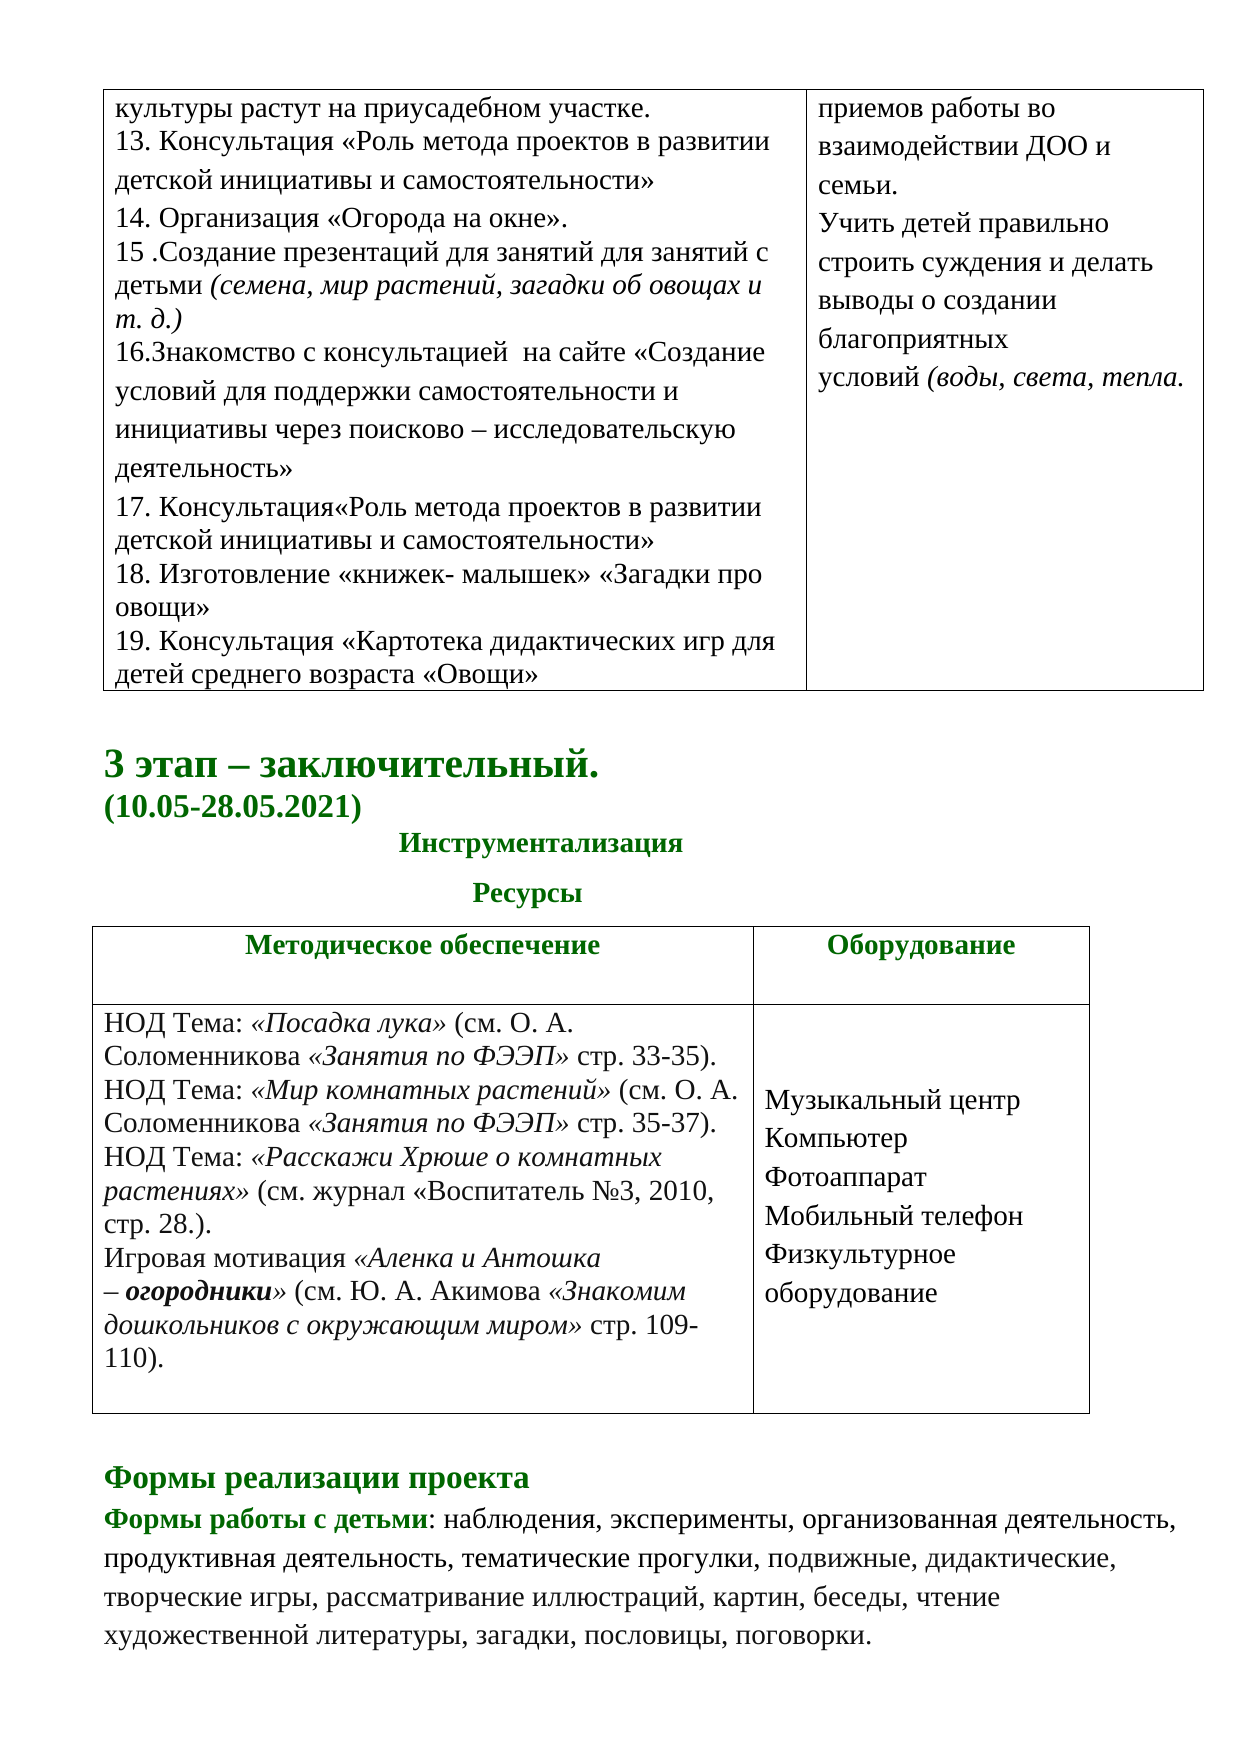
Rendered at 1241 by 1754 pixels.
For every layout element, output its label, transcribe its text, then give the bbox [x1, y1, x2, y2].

table_header Оборудование [754, 927, 1089, 1004]
text (10.05-28.05.2021) [103, 787, 1181, 825]
text Инструментализация [398, 825, 1181, 859]
text 3 этап – заключительный. [103, 739, 1181, 787]
text Ресурсы [472, 875, 1181, 909]
table_cell НОД Тема: «Посадка лука» (см. О. А. Соломенникова «Занятия по ФЭЭП» стр. 33-35). НОД Тема: «Мир комнатных растений» (см. О. А. Соломенникова «Занятия по ФЭЭП» стр. 35-37). НОД Тема: «Расскажи Хрюше о комнатных растениях» (см. журнал «Воспитатель №3, 2010, стр. 28.). Игровая мотивация «Аленка и Антошка – огородники» (см. Ю. А. Акимова «Знакомим дошкольников с окружающим миром» стр. 109-110). [93, 1005, 753, 1412]
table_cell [104, 90, 806, 690]
text Формы реализации проекта [103, 1457, 1181, 1496]
text Формы работы с детьми: наблюдения, эксперименты, организованная деятельность, продуктивная деятельность, тематические прогулки, подвижные, дидактические, творческие игры, рассматривание иллюстраций, картин, беседы, чтение художественной литературы, загадки, пословицы, поговорки. [103, 1502, 1181, 1651]
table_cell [807, 90, 1203, 690]
table_header Методическое обеспечение [93, 927, 753, 1004]
table_cell Музыкальный центр Компьютер Фотоаппарат Мобильный телефон Физкультурное оборудование [754, 1005, 1089, 1412]
